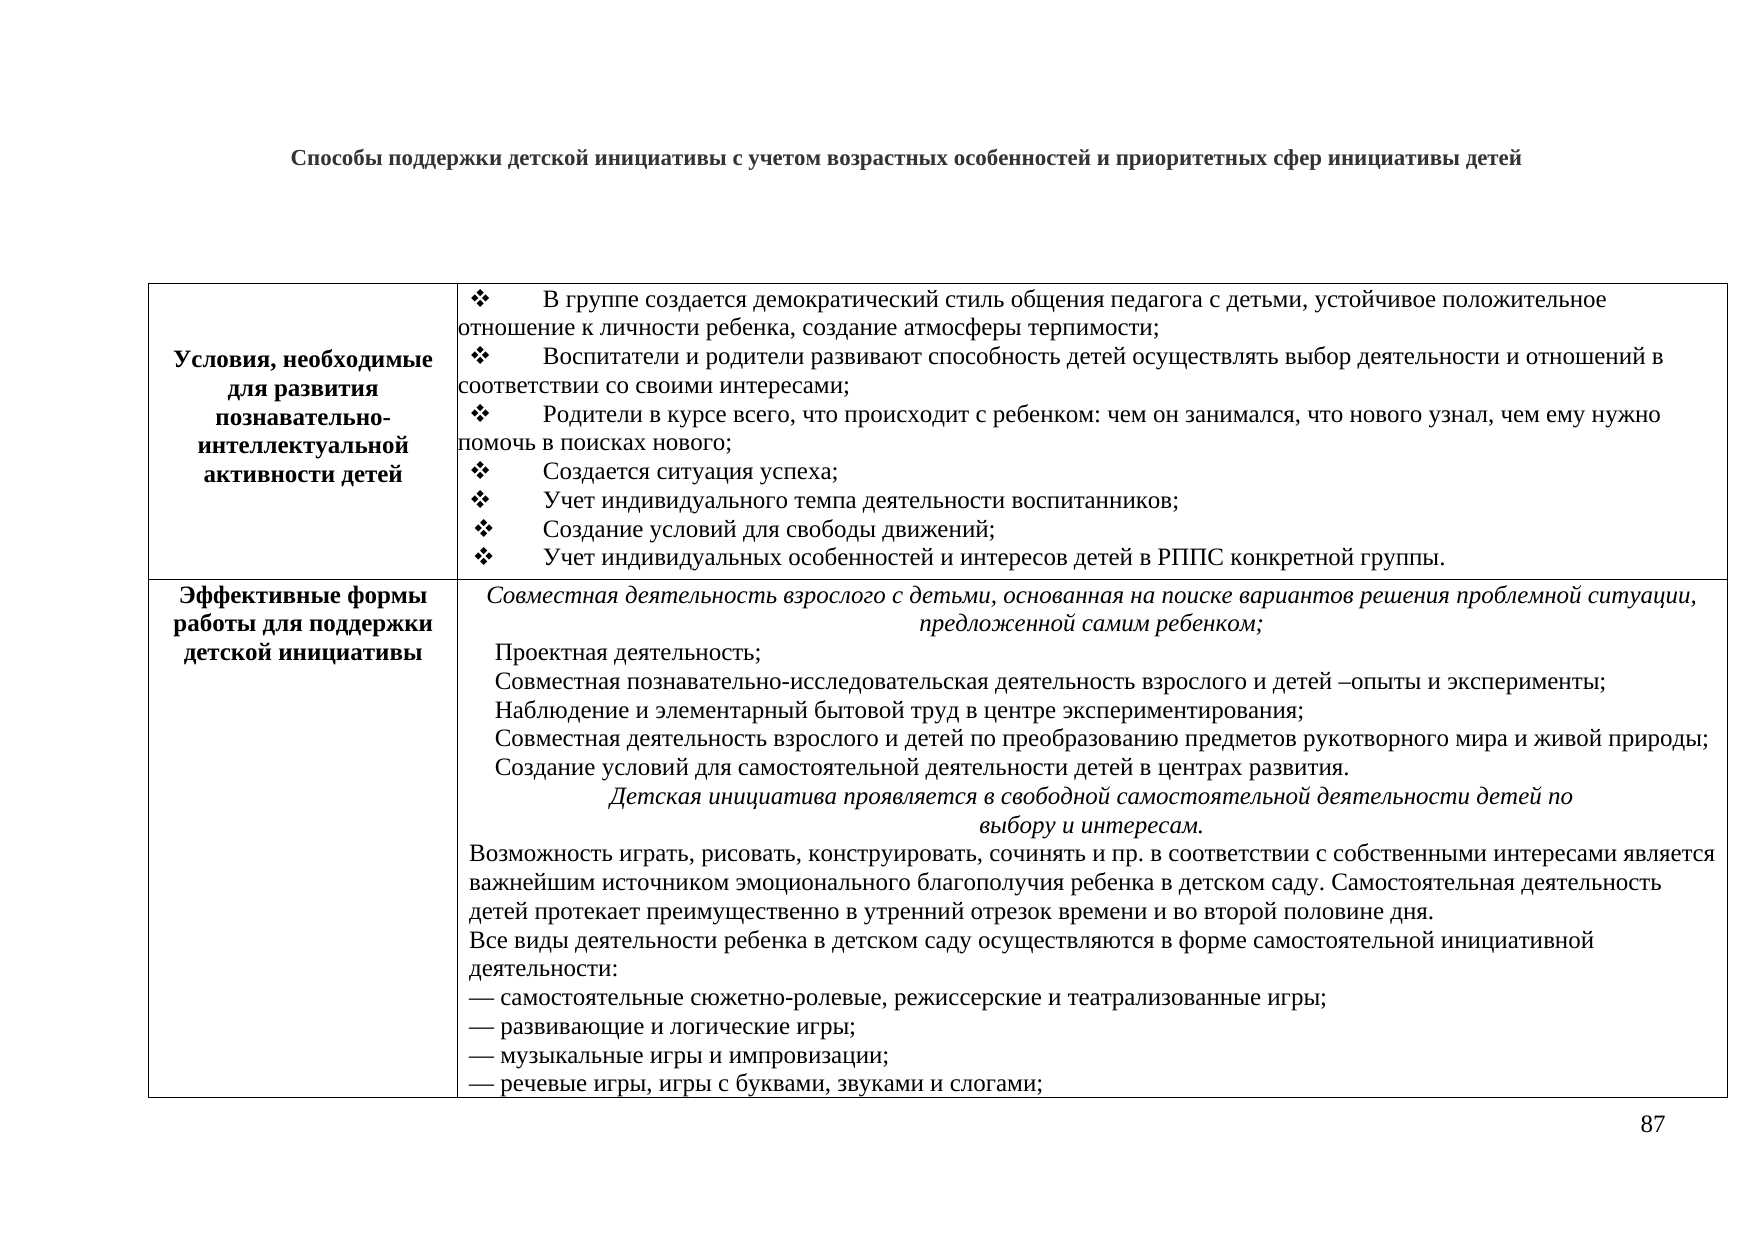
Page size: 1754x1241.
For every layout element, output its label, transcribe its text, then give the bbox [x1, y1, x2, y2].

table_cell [458, 580, 1727, 1097]
text Способы поддержки детской инициативы с учетом возрастных особенностей и приоритетных сфер инициативы детей [148, 144, 1665, 171]
table_header Условия, необходимые для развития познавательно-интеллектуальной активности детей [149, 284, 457, 579]
table_header В группе создается демократический стиль общения педагога с детьми, устойчивое положительное отношение к личности ребенка, создание атмосферы терпимости; Воспитатели и родители развивают способность детей осуществлять выбор деятельности и отношений в соответствии со своими интересами; Родители в курсе всего, что происходит с ребенком: чем он занимался, что нового узнал, чем ему нужно помочь в поисках нового; Создается ситуация успеха; Учет индивидуального темпа деятельности воспитанников; Создание условий для свободы движений; Учет индивидуальных особенностей и интересов детей в РППС конкретной группы. [458, 284, 1727, 579]
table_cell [149, 580, 457, 1097]
